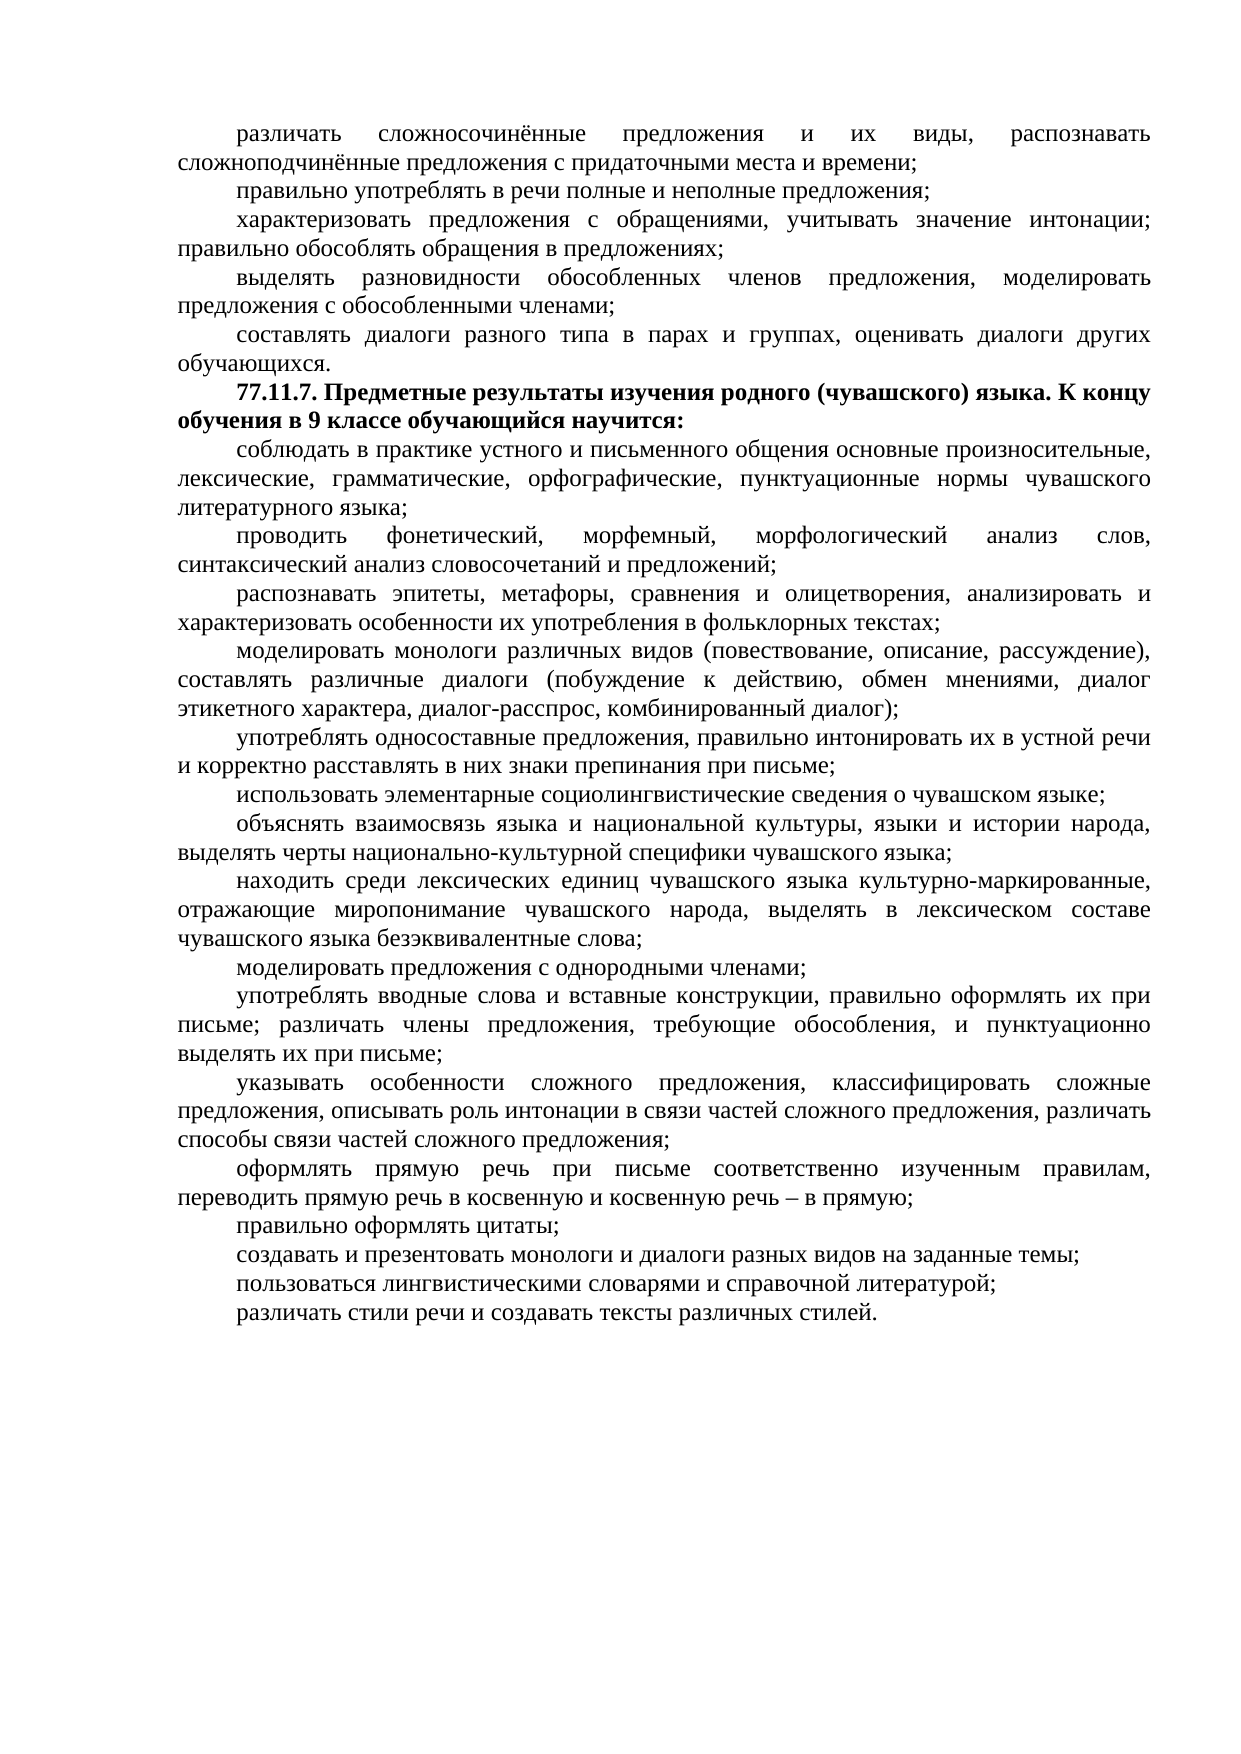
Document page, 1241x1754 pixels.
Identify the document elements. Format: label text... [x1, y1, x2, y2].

text моделировать предложения с однородными членами; [177, 952, 1152, 981]
text правильно употреблять в речи полные и неполные предложения; [177, 176, 1152, 204]
text составлять диалоги разного типа в парах и группах, оценивать диалоги других обучающихся. [177, 319, 1152, 377]
text моделировать монологи различных видов (повествование, описание, рассуждение), составлять различные диалоги (побуждение к действию, обмен мнениями, диалог этикетного характера, диалог-расспрос, комбинированный диалог); [177, 636, 1152, 722]
text 77.11.7. Предметные результаты изучения родного (чувашского) языка. К концу обучения в 9 классе обучающийся научится: [177, 377, 1152, 434]
text употреблять вводные слова и вставные конструкции, правильно оформлять их при письме; различать члены предложения, требующие обособления, и пунктуационно выделять их при письме; [177, 981, 1152, 1067]
text характеризовать предложения с обращениями, учитывать значение интонации; правильно обособлять обращения в предложениях; [177, 204, 1152, 262]
text пользоваться лингвистическими словарями и справочной литературой; [177, 1268, 1152, 1297]
text различать стили речи и создавать тексты различных стилей. [177, 1297, 1152, 1326]
text распознавать эпитеты, метафоры, сравнения и олицетворения, анализировать и характеризовать особенности их употребления в фольклорных текстах; [177, 578, 1152, 636]
text соблюдать в практике устного и письменного общения основные произносительные, лексические, грамматические, орфографические, пунктуационные нормы чувашского литературного языка; [177, 434, 1152, 521]
text правильно оформлять цитаты; [177, 1211, 1152, 1239]
text указывать особенности сложного предложения, классифицировать сложные предложения, описывать роль интонации в связи частей сложного предложения, различать способы связи частей сложного предложения; [177, 1067, 1152, 1153]
text использовать элементарные социолингвистические сведения о чувашском языке; [177, 779, 1152, 808]
text проводить фонетический, морфемный, морфологический анализ слов, синтаксический анализ словосочетаний и предложений; [177, 521, 1152, 578]
text создавать и презентовать монологи и диалоги разных видов на заданные темы; [177, 1239, 1152, 1268]
text объяснять взаимосвязь языка и национальной культуры, языки и истории народа, выделять черты национально-культурной специфики чувашского языка; [177, 808, 1152, 866]
text употреблять односоставные предложения, правильно интонировать их в устной речи и корректно расставлять в них знаки препинания при письме; [177, 722, 1152, 779]
text выделять разновидности обособленных членов предложения, моделировать предложения с обособленными членами; [177, 262, 1152, 319]
text оформлять прямую речь при письме соответственно изученным правилам, переводить прямую речь в косвенную и косвенную речь – в прямую; [177, 1153, 1152, 1211]
text находить среди лексических единиц чувашского языка культурно-маркированные, отражающие миропонимание чувашского народа, выделять в лексическом составе чувашского языка безэквивалентные слова; [177, 866, 1152, 952]
text различать сложносочинённые предложения и их виды, распознавать сложноподчинённые предложения с придаточными места и времени; [177, 118, 1152, 176]
